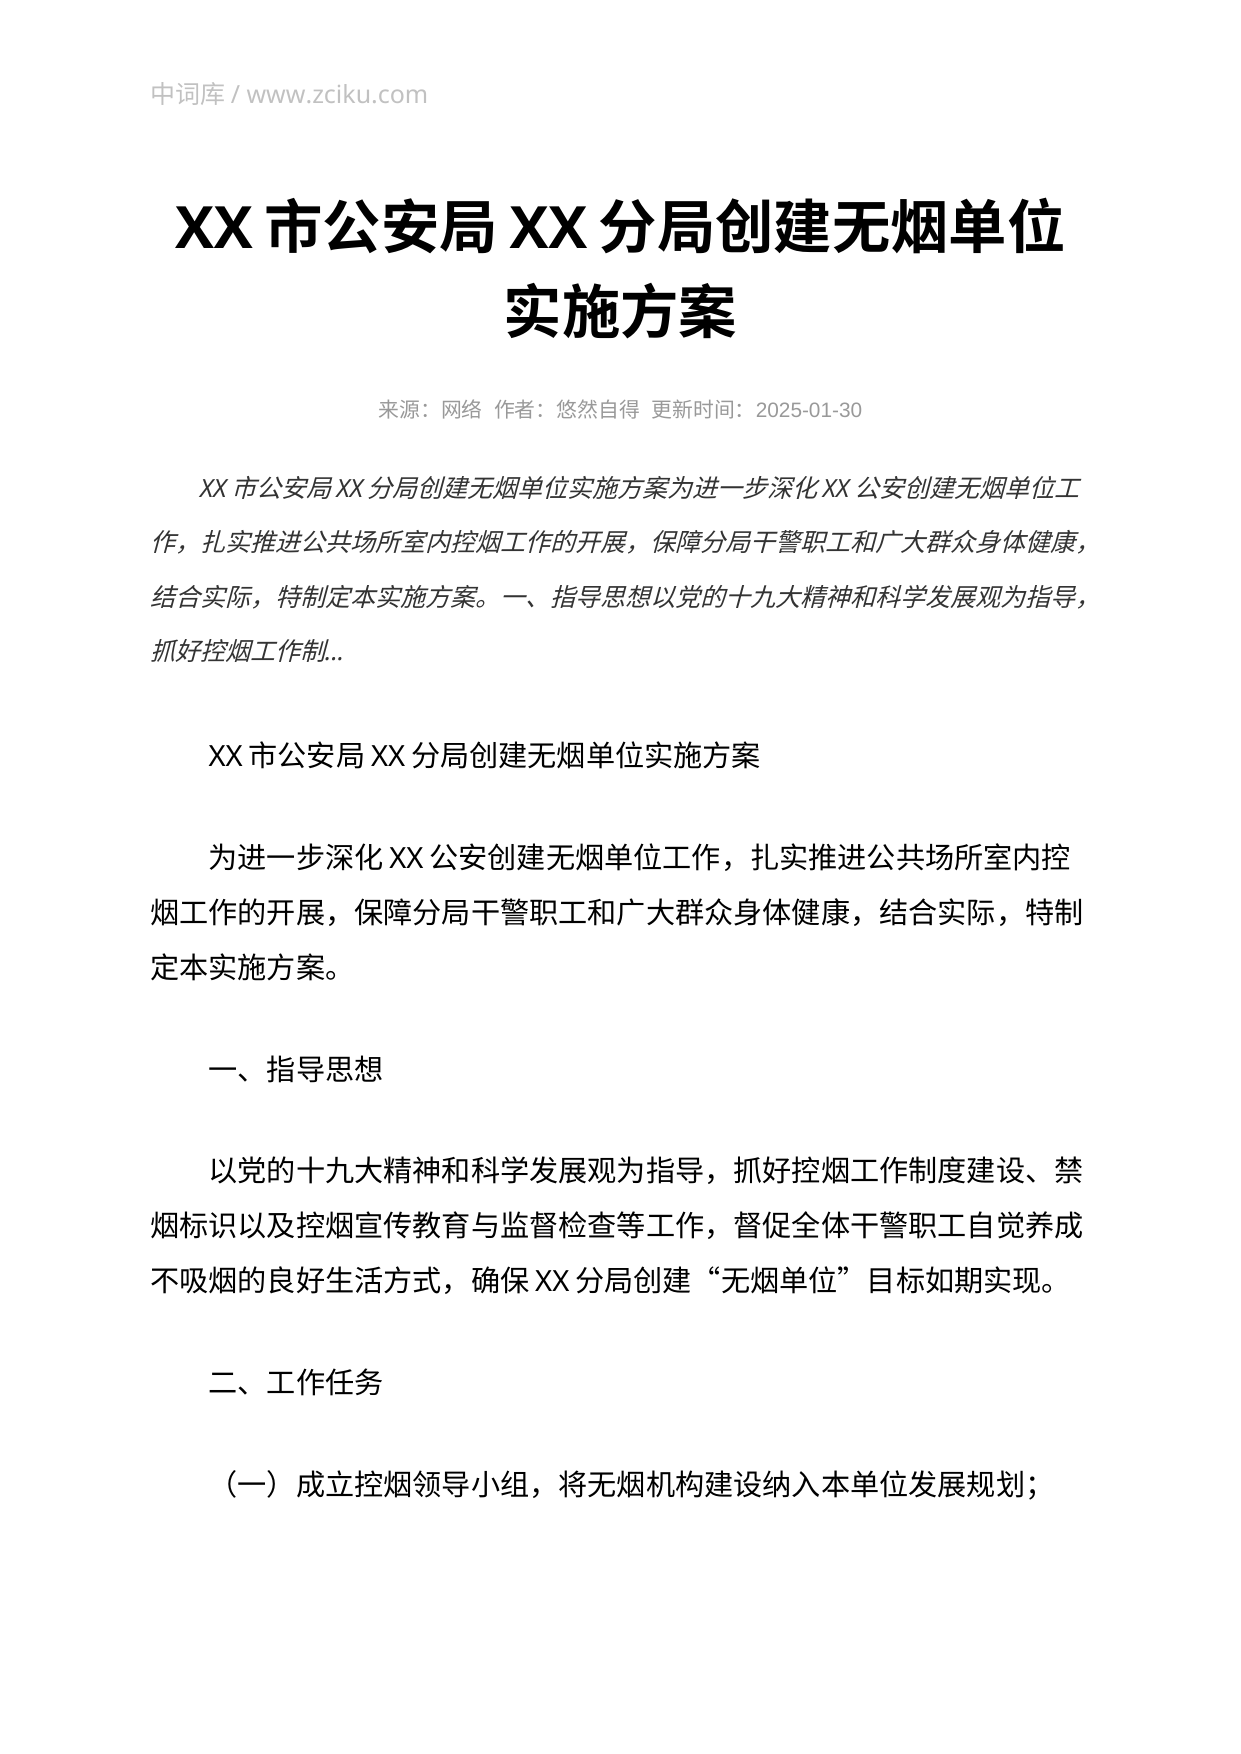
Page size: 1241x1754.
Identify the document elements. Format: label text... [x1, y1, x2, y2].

text XX市公安局XX分局创建无烟单位实施方案为进一步深化XX公安创建无烟单位工作，扎实推进公共场所室内控烟工作的开展，保障分局干警职工和广大群众身体健康，结合实际，特制定本实施方案。一、指导思想以党的十九大精神和科学发展观为指导，抓好控烟工作制... [150, 468, 1090, 668]
text XX市公安局XX分局创建无烟单位实施方案 [150, 733, 1090, 775]
text 为进一步深化XX公安创建无烟单位工作，扎实推进公共场所室内控烟工作的开展，保障分局干警职工和广大群众身体健康，结合实际，特制定本实施方案。 [150, 834, 1090, 987]
text 一、指导思想 [150, 1046, 1090, 1088]
subtitle XX市公安局XX分局创建无烟单位实施方案 [150, 181, 1090, 351]
text 以党的十九大精神和科学发展观为指导，抓好控烟工作制度建设、禁烟标识以及控烟宣传教育与监督检查等工作，督促全体干警职工自觉养成不吸烟的良好生活方式，确保XX分局创建“无烟单位”目标如期实现。 [150, 1148, 1090, 1300]
text 二、工作任务 [150, 1360, 1090, 1402]
text 来源：网络 作者：悠然自得 更新时间：2025-01-30 [150, 397, 1090, 421]
text （一）成立控烟领导小组，将无烟机构建设纳入本单位发展规划； [150, 1462, 1090, 1504]
